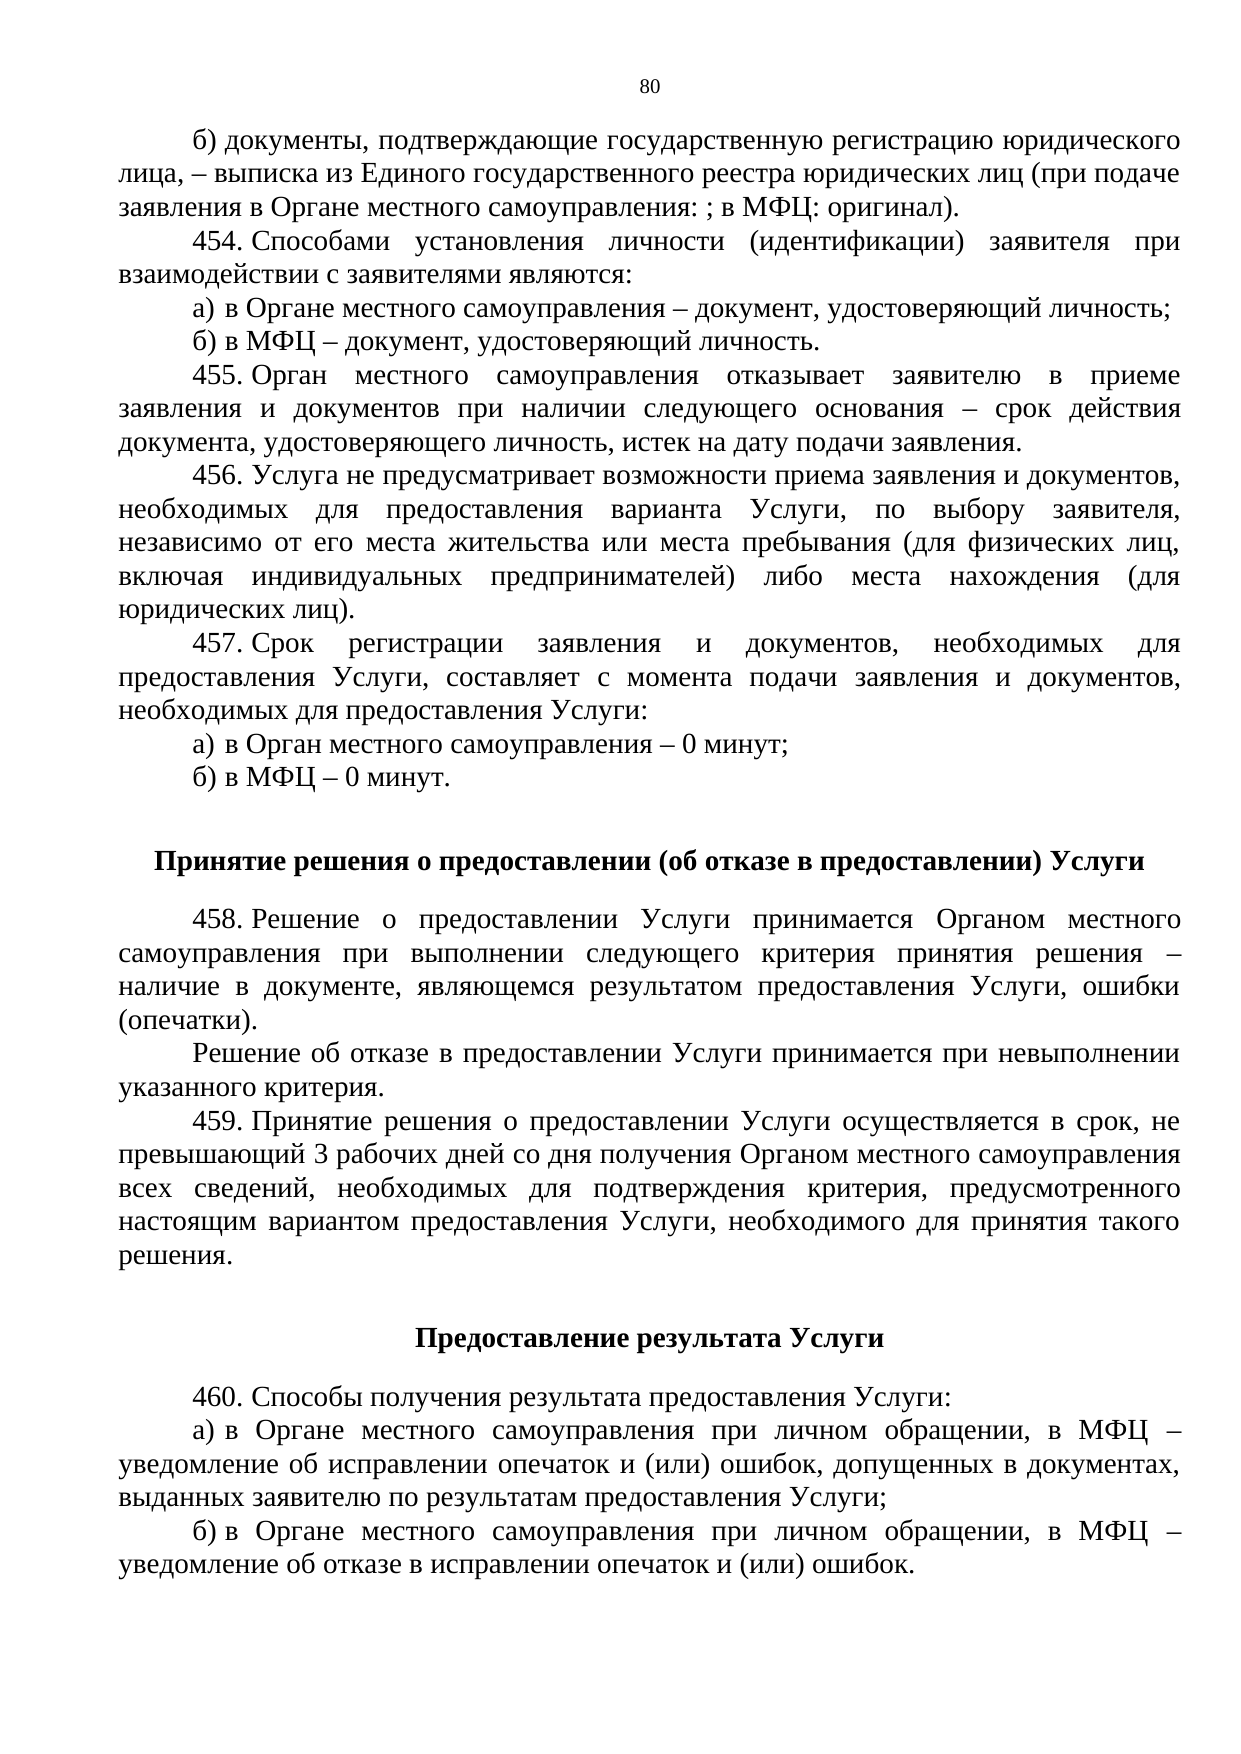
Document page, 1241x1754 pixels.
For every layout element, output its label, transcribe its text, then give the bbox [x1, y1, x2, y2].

list Способы получения результата предоставления Услуги: [118, 1379, 1181, 1412]
list Принятие решения о предоставлении Услуги осуществляется в срок, не превышающий 3 рабочих дней со дня получения Органом местного самоуправления всех сведений, необходимых для подтверждения критерия, предусмотренного настоящим вариантом предоставления Услуги, необходимого для принятия такого решения. [118, 1103, 1181, 1270]
text Предоставление результата Услуги [118, 1320, 1181, 1354]
list в МФЦ – документ, удостоверяющий личность. [118, 323, 1181, 357]
list Срок регистрации заявления и документов, необходимых для предоставления Услуги, составляет с момента подачи заявления и документов, необходимых для предоставления Услуги: [118, 625, 1181, 726]
list в Органе местного самоуправления при личном обращении, в МФЦ – уведомление об отказе в исправлении опечаток и (или) ошибок. [118, 1513, 1181, 1580]
list Услуга не предусматривает возможности приема заявления и документов, необходимых для предоставления варианта Услуги, по выбору заявителя, независимо от его места жительства или места пребывания (для физических лиц, включая индивидуальных предпринимателей) либо места нахождения (для юридических лиц). [118, 457, 1181, 625]
list в МФЦ – 0 минут. [118, 759, 1181, 793]
list в Органе местного самоуправления – документ, удостоверяющий личность; [118, 290, 1181, 323]
list Решение о предоставлении Услуги принимается Органом местного самоуправления при выполнении следующего критерия принятия решения – наличие в документе, являющемся результатом предоставления Услуги, ошибки (опечатки). [118, 901, 1181, 1036]
text Решение об отказе в предоставлении Услуги принимается при невыполнении указанного критерия. [118, 1036, 1181, 1103]
list Орган местного самоуправления отказывает заявителю в приеме заявления и документов при наличии следующего основания – срок действия документа, удостоверяющего личность, истек на дату подачи заявления. [118, 357, 1181, 457]
list в Орган местного самоуправления – 0 минут; [118, 726, 1181, 759]
list в Органе местного самоуправления при личном обращении, в МФЦ – уведомление об исправлении опечаток и (или) ошибок, допущенных в документах, выданных заявителю по результатам предоставления Услуги; [118, 1412, 1181, 1513]
list документы, подтверждающие государственную регистрацию юридического лица, – выписка из Единого государственного реестра юридических лиц (при подаче заявления в Органе местного самоуправления: ; в МФЦ: оригинал). [118, 122, 1181, 223]
list Способами установления личности (идентификации) заявителя при взаимодействии с заявителями являются: [118, 223, 1181, 290]
text Принятие решения о предоставлении (об отказе в предоставлении) Услуги [118, 843, 1181, 876]
